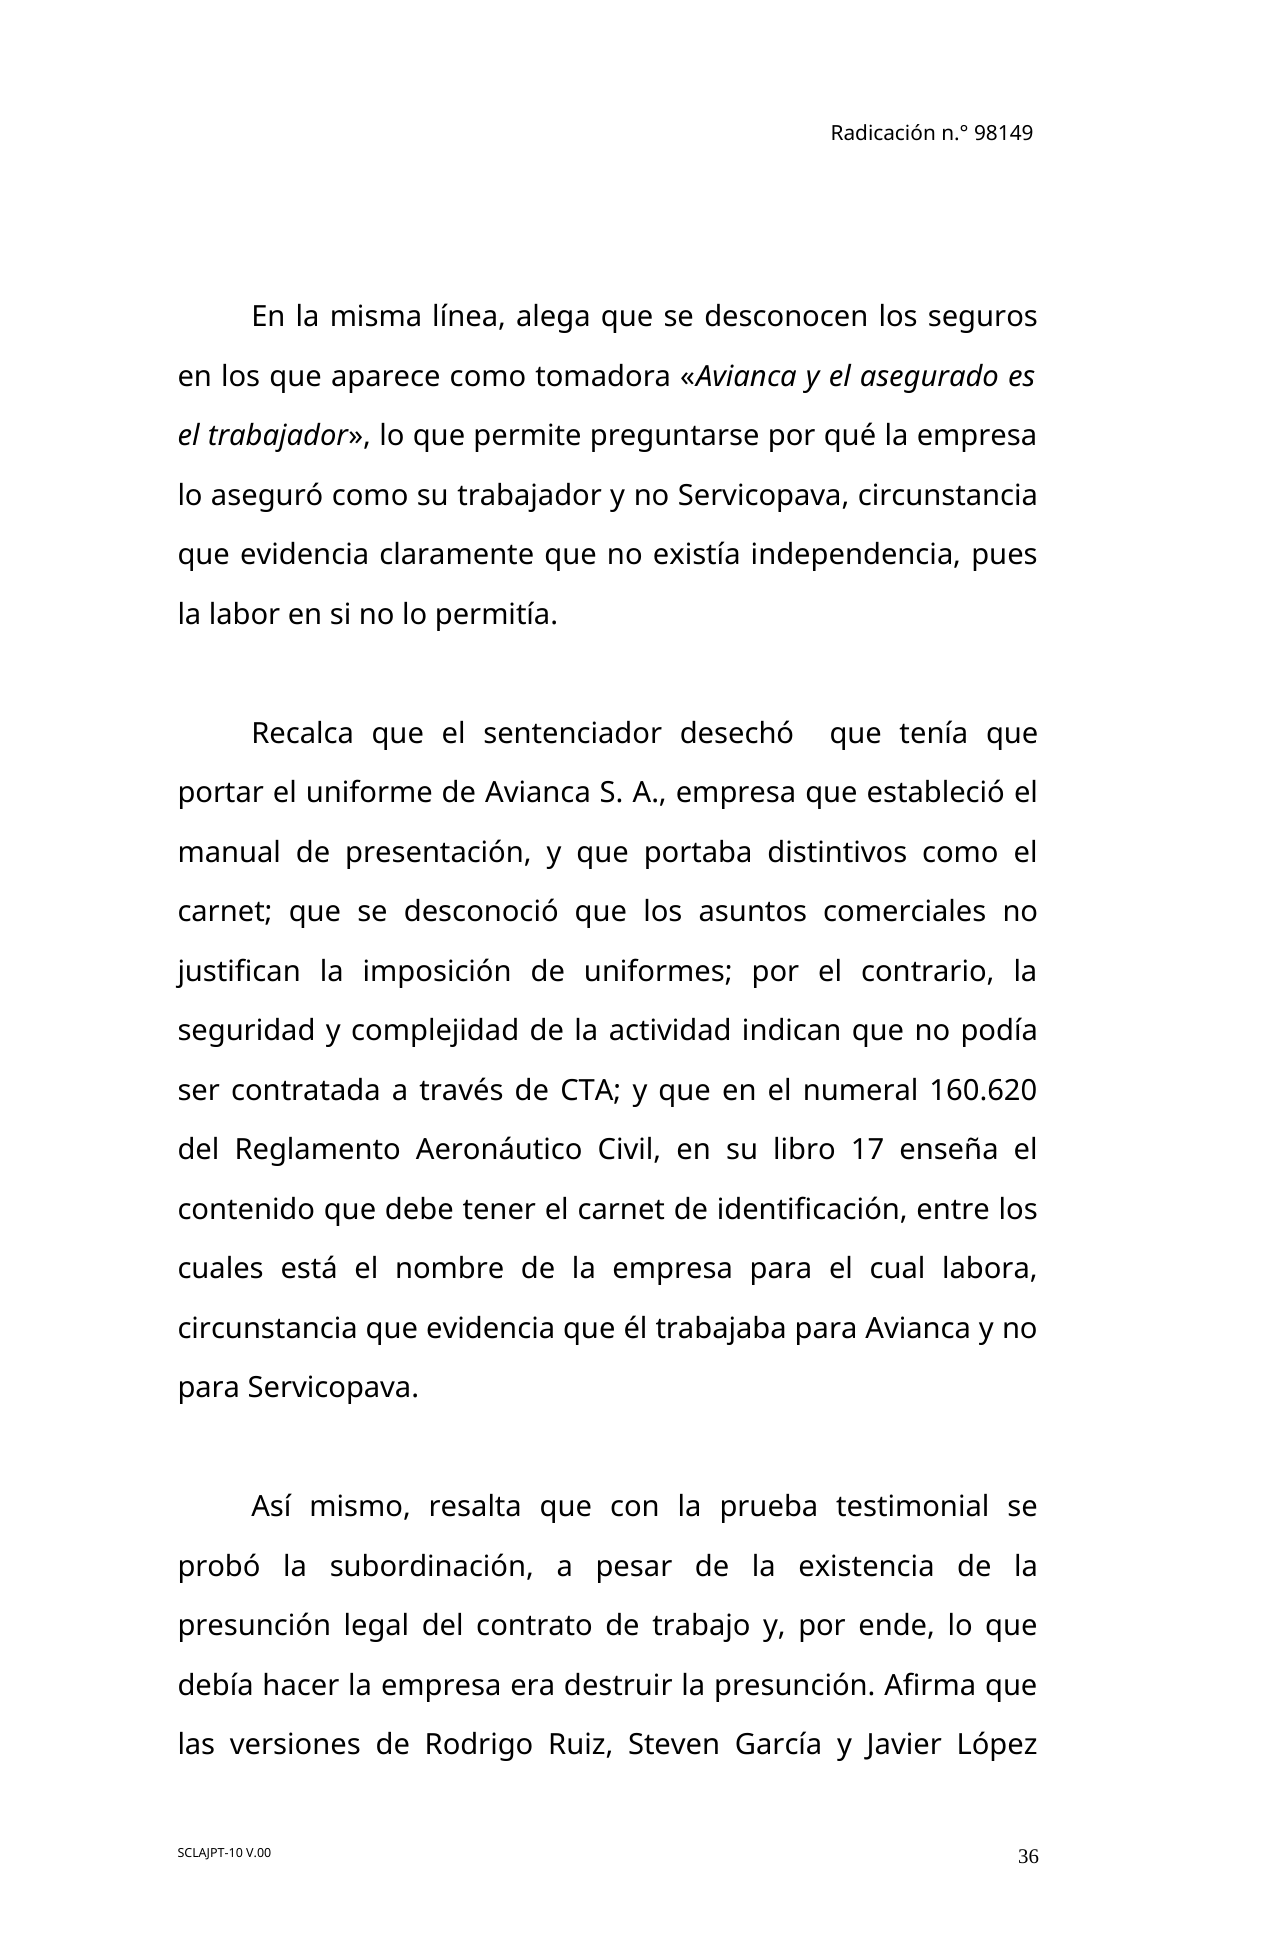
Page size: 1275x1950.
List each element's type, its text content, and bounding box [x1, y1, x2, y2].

text En la misma línea, alega que se desconocen los seguros en los que aparece como tomadora «Avianca y el asegurado es el trabajador», lo que permite preguntarse por qué la empresa lo aseguró como su trabajador y no Servicopava, circunstancia que evidencia claramente que no existía independencia, pues la labor en si no lo permitía. [177, 296, 1039, 633]
text Recalca que el sentenciador desechó que tenía que portar el uniforme de Avianca S. A., empresa que estableció el manual de presentación, y que portaba distintivos como el carnet; que se desconoció que los asuntos comerciales no justifican la imposición de uniformes; por el contrario, la seguridad y complejidad de la actividad indican que no podía ser contratada a través de CTA; y que en el numeral 160.620 del Reglamento Aeronáutico Civil, en su libro 17 enseña el contenido que debe tener el carnet de identificación, entre los cuales está el nombre de la empresa para el cual labora, circunstancia que evidencia que él trabajaba para Avianca y no para Servicopava. [177, 712, 1039, 1406]
